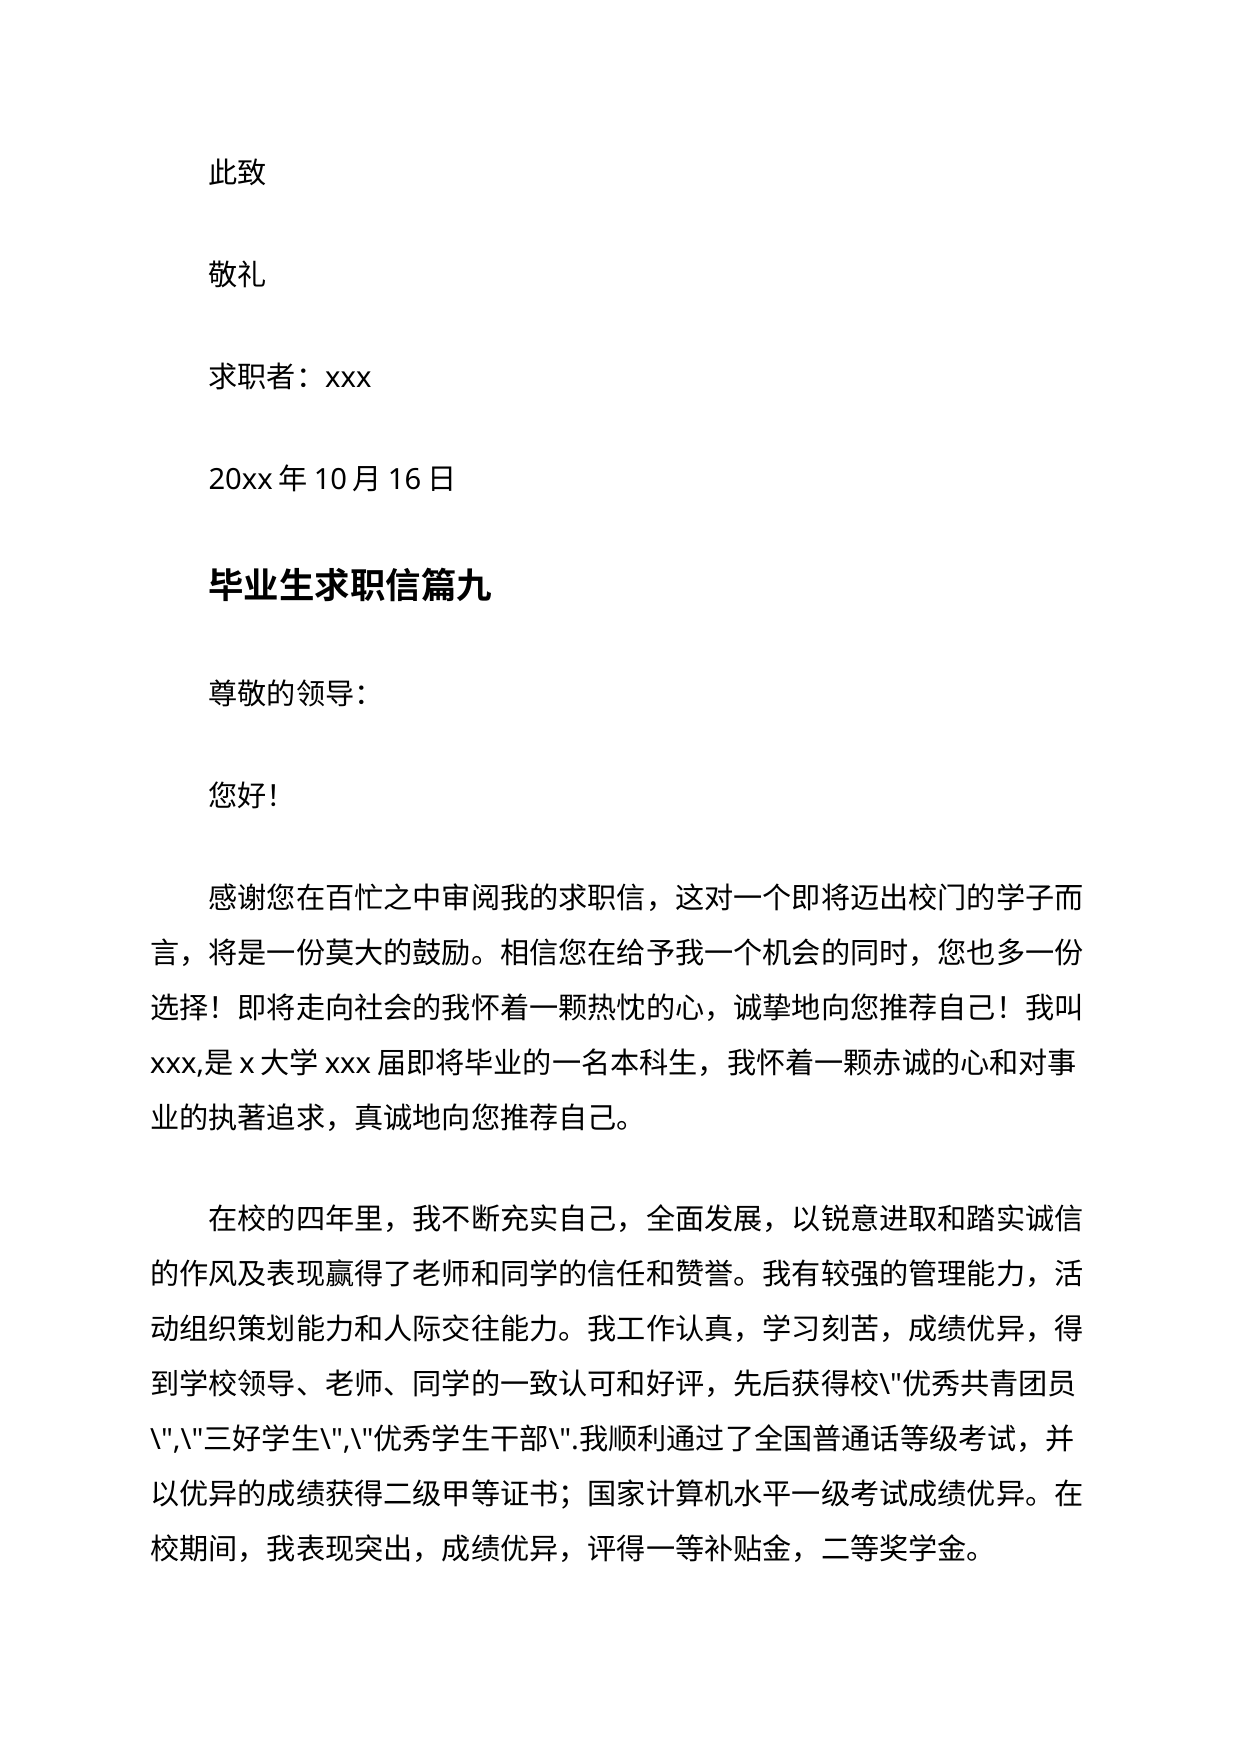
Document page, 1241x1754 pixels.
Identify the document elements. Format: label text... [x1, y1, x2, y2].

text 感谢您在百忙之中审阅我的求职信，这对一个即将迈出校门的学子而言，将是一份莫大的鼓励。相信您在给予我一个机会的同时，您也多一份选择！即将走向社会的我怀着一颗热忱的心，诚挚地向您推荐自己！我叫xxx,是x大学xxx届即将毕业的一名本科生，我怀着一颗赤诚的心和对事业的执著追求，真诚地向您推荐自己。 [150, 874, 1090, 1136]
text 尊敬的领导： [150, 671, 1090, 713]
text 敬礼 [150, 252, 1090, 294]
text 20xx年10月16日 [150, 456, 1090, 498]
text 求职者：xxx [150, 353, 1090, 396]
text 在校的四年里，我不断充实自己，全面发展，以锐意进取和踏实诚信的作风及表现赢得了老师和同学的信任和赞誉。我有较强的管理能力，活动组织策划能力和人际交往能力。我工作认真，学习刻苦，成绩优异，得到学校领导、老师、同学的一致认可和好评，先后获得校\"优秀共青团员\",\"三好学生\",\"优秀学生干部\".我顺利通过了全国普通话等级考试，并以优异的成绩获得二级甲等证书；国家计算机水平一级考试成绩优异。在校期间，我表现突出，成绩优异，评得一等补贴金，二等奖学金。 [150, 1196, 1090, 1568]
text 毕业生求职信篇九 [150, 557, 1090, 609]
text 您好！ [150, 773, 1090, 815]
text 此致 [150, 150, 1090, 192]
